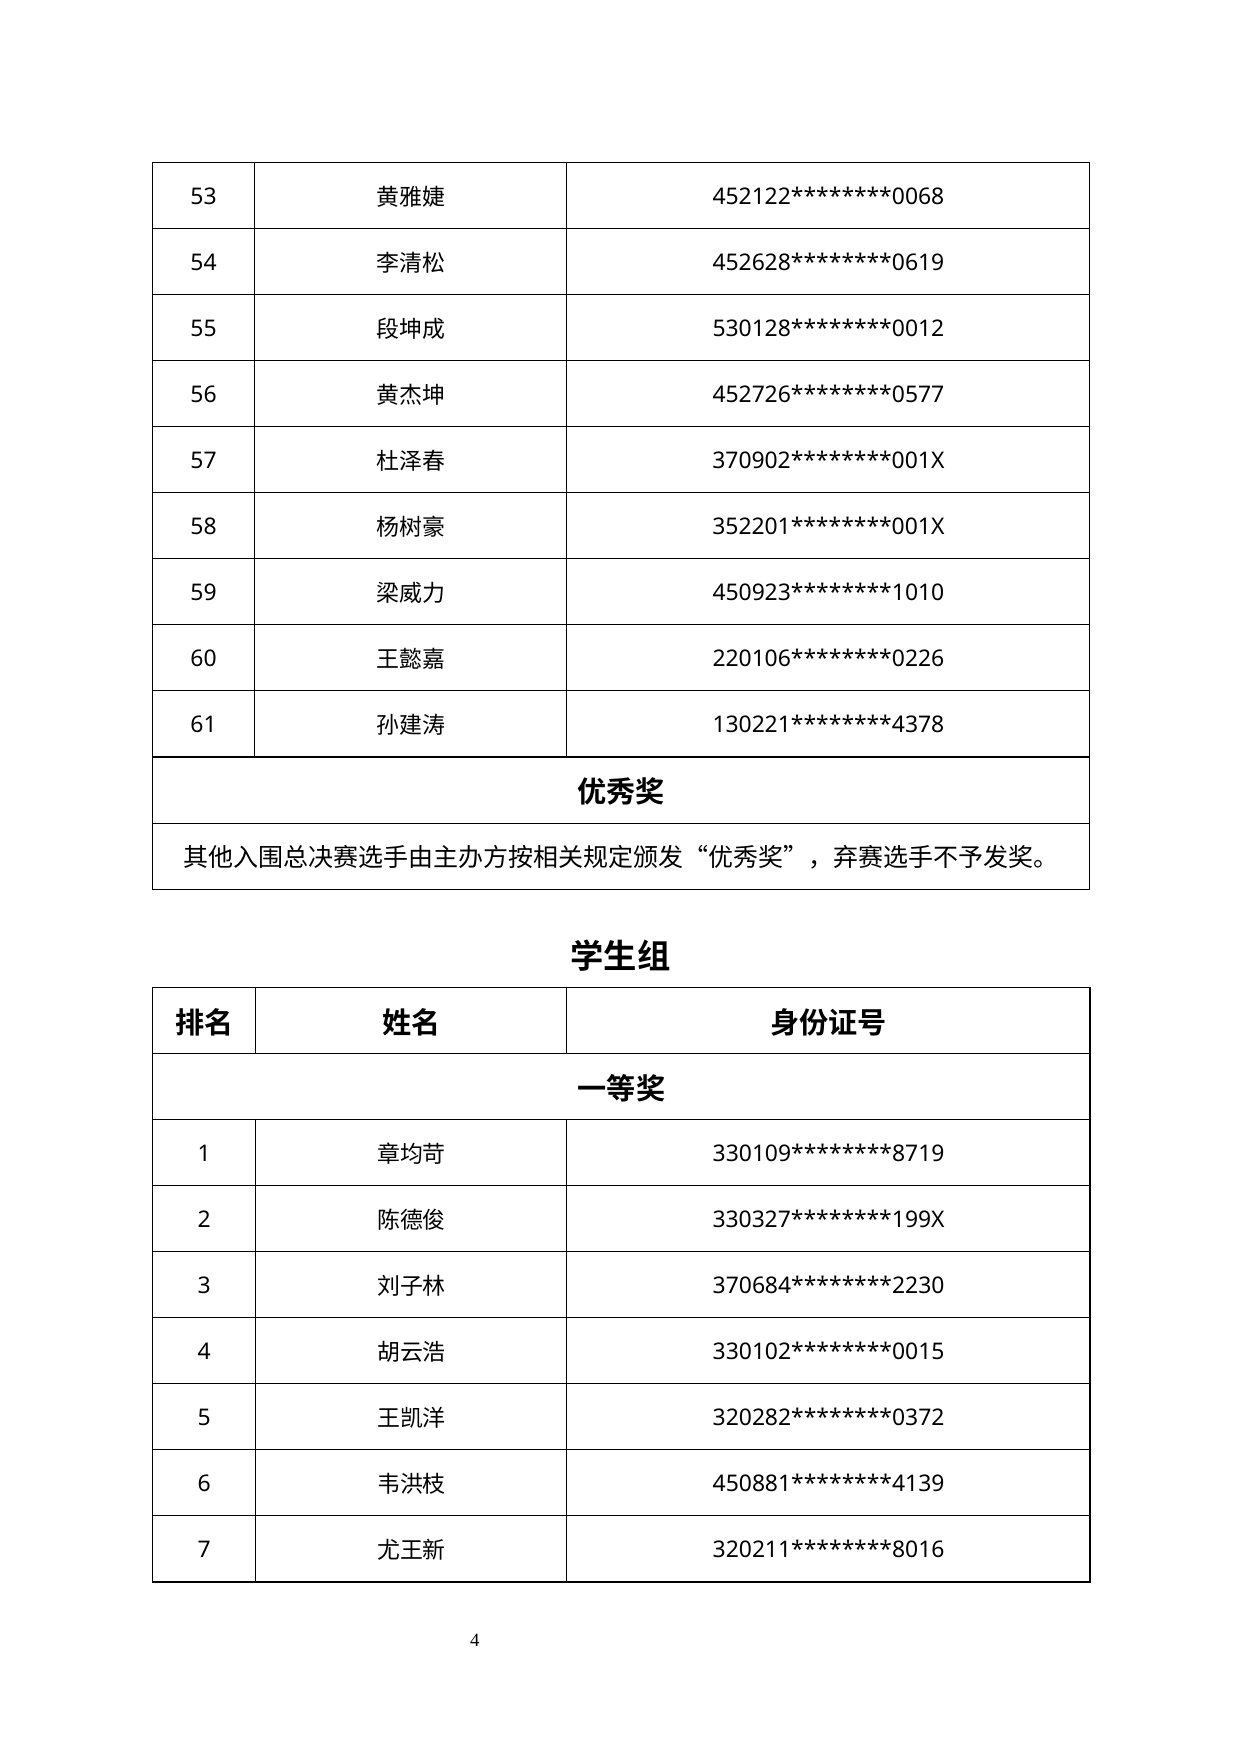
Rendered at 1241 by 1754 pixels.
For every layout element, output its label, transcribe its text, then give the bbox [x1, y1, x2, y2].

table_cell 王凯洋 [256, 1384, 566, 1449]
table_cell 452628********0619 [567, 229, 1089, 294]
table_header 姓名 [256, 988, 566, 1053]
table_cell 352201********001X [567, 493, 1089, 558]
table_cell 370684********2230 [567, 1252, 1089, 1317]
table_cell 370902********001X [567, 427, 1089, 492]
table_cell 530128********0012 [567, 295, 1089, 360]
table_cell 刘子林 [256, 1252, 566, 1317]
table_cell 130221********4378 [567, 691, 1089, 756]
text 学生组 [153, 922, 1087, 987]
table_cell 尤王新 [256, 1516, 566, 1581]
table_cell 优秀奖 [153, 758, 1089, 822]
table_cell 陈德俊 [256, 1186, 566, 1251]
table_cell 章均苛 [256, 1120, 566, 1185]
table_cell 320211********8016 [567, 1516, 1089, 1581]
table_cell 452726********0577 [567, 361, 1089, 426]
table_cell 450923********1010 [567, 559, 1089, 624]
table_cell 3 [153, 1252, 255, 1317]
table_cell 杜泽春 [255, 427, 566, 492]
table_cell 57 [153, 427, 254, 492]
table_cell 孙建涛 [255, 691, 566, 756]
table_cell 59 [153, 559, 254, 624]
table_cell 61 [153, 691, 254, 756]
table_cell 李清松 [255, 229, 566, 294]
table_cell 黄杰坤 [255, 361, 566, 426]
table_cell 330109********8719 [567, 1120, 1089, 1185]
table_cell 2 [153, 1186, 255, 1251]
table_cell 320282********0372 [567, 1384, 1089, 1449]
table_cell 6 [153, 1450, 255, 1515]
table_cell 黄雅婕 [255, 163, 566, 228]
table_cell 452122********0068 [567, 163, 1089, 228]
table_cell 1 [153, 1120, 255, 1185]
table_cell 杨树豪 [255, 493, 566, 558]
table_header 排名 [153, 988, 255, 1053]
table_cell 7 [153, 1516, 255, 1581]
table_cell 53 [153, 163, 254, 228]
table_cell 一等奖 [153, 1054, 1089, 1119]
table_cell 韦洪枝 [256, 1450, 566, 1515]
table_cell 胡云浩 [256, 1318, 566, 1383]
table_cell 330327********199X [567, 1186, 1089, 1251]
table_cell 60 [153, 625, 254, 690]
table_cell 梁威力 [255, 559, 566, 624]
table_cell 450881********4139 [567, 1450, 1089, 1515]
table_cell 5 [153, 1384, 255, 1449]
table_header 身份证号 [567, 988, 1089, 1053]
table_cell 4 [153, 1318, 255, 1383]
table_cell 56 [153, 361, 254, 426]
table_cell 其他入围总决赛选手由主办方按相关规定颁发“优秀奖”，弃赛选手不予发奖。 [153, 824, 1089, 888]
table_cell 段坤成 [255, 295, 566, 360]
table_cell 王懿嘉 [255, 625, 566, 690]
table_cell 58 [153, 493, 254, 558]
table_cell 220106********0226 [567, 625, 1089, 690]
table_cell 54 [153, 229, 254, 294]
table_cell 330102********0015 [567, 1318, 1089, 1383]
table_cell 55 [153, 295, 254, 360]
